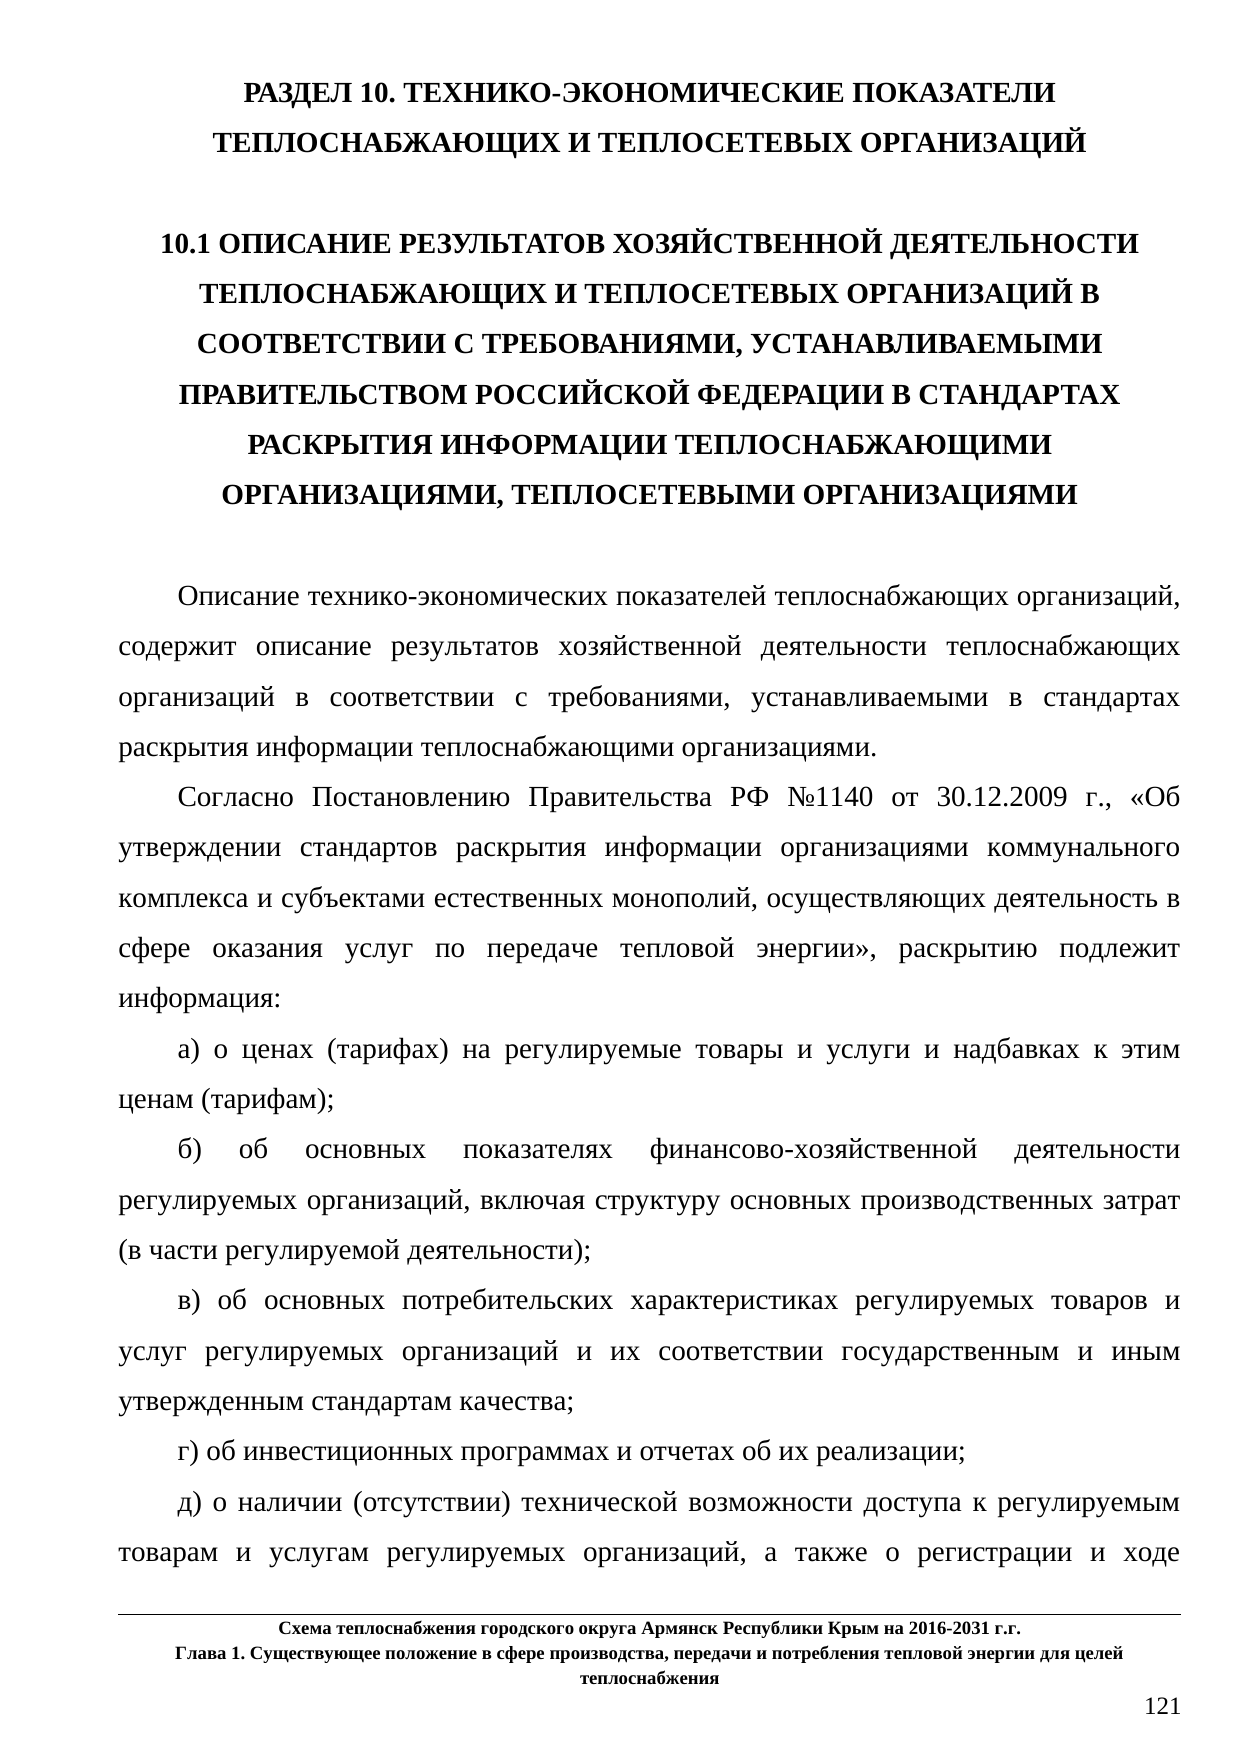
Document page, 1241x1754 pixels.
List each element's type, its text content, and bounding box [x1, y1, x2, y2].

text б) об основных показателях финансово-хозяйственной деятельности регулируемых организаций, включая структуру основных производственных затрат (в части регулируемой деятельности); [118, 1131, 1181, 1266]
text Раздел 10. Технико-экономические показатели теплоснабжающих и теплосетевых организаций [118, 75, 1181, 159]
text 10.1 Описание результатов хозяйственной деятельности теплоснабжающих и теплосетевых организаций в соответствии с требованиями, устанавливаемыми Правительством Российской Федерации в стандартах раскрытия информации теплоснабжающими организациями, теплосетевыми организациями [118, 226, 1181, 511]
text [118, 1484, 1181, 1567]
text в) об основных потребительских характеристиках регулируемых товаров и услуг регулируемых организаций и их соответствии государственным и иным утвержденным стандартам качества; [118, 1282, 1181, 1417]
text г) об инвестиционных программах и отчетах об их реализации; [118, 1433, 1181, 1467]
text а) о ценах (тарифах) на регулируемые товары и услуги и надбавках к этим ценам (тарифам); [118, 1031, 1181, 1115]
text Описание технико-экономических показателей теплоснабжающих организаций, содержит описание результатов хозяйственной деятельности теплоснабжающих организаций в соответствии с требованиями, устанавливаемыми в стандартах раскрытия информации теплоснабжающими организациями. [118, 578, 1181, 762]
text Согласно Постановлению Правительства РФ №1140 от 30.12.2009 г., «Об утверждении стандартов раскрытия информации организациями коммунального комплекса и субъектами естественных монополий, осуществляющих деятельность в сфере оказания услуг по передаче тепловой энергии», раскрытию подлежит информация: [118, 779, 1181, 1014]
